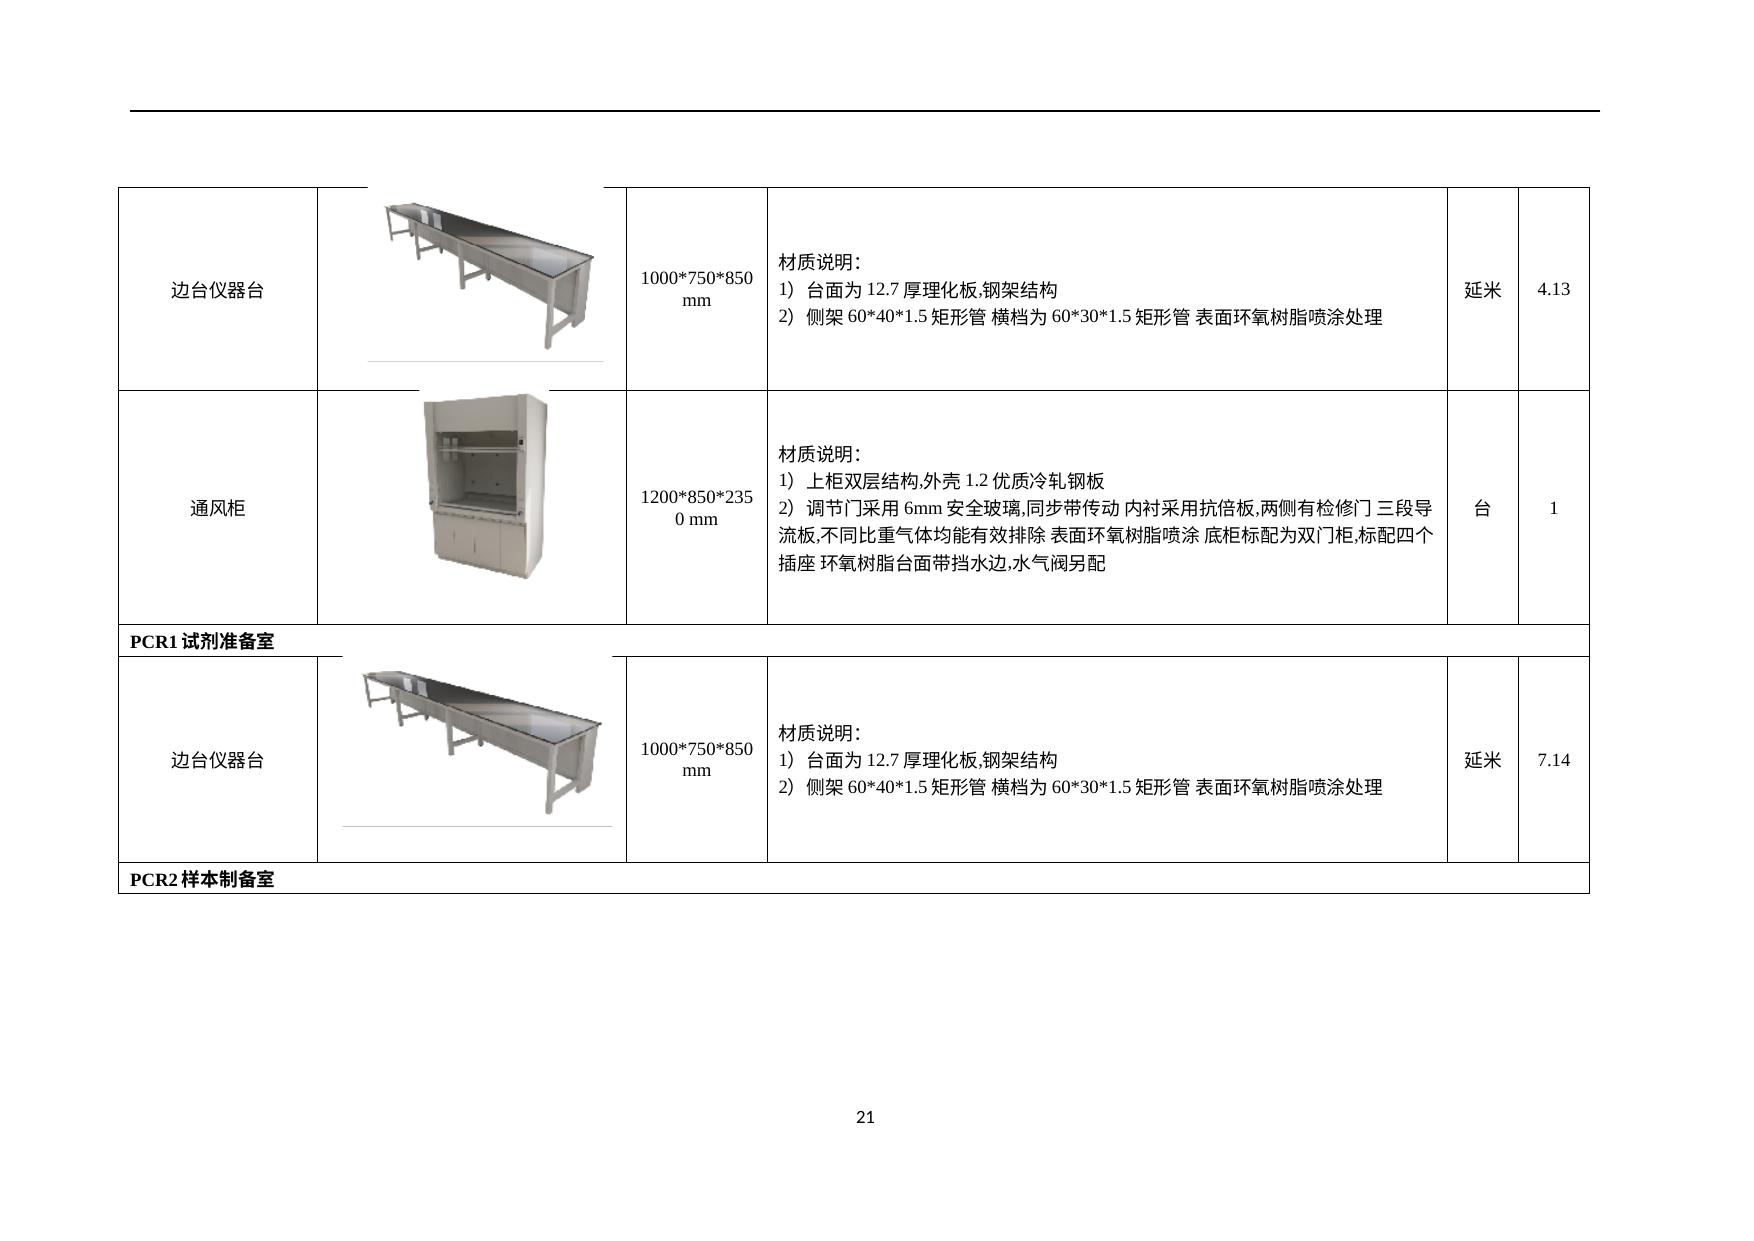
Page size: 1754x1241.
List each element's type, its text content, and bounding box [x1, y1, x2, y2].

table_cell 材质说明： 1）台面为12.7厚理化板,钢架结构 2）侧架60*40*1.5矩形管 横档为60*30*1.5矩形管 表面环氧树脂喷涂处理 [768, 657, 1447, 862]
table_cell 材质说明： 1）上柜双层结构,外壳1.2优质冷轧钢板 2）调节门采用6mm安全玻璃,同步带传动 内衬采用抗倍板,两侧有检修门 三段导流板,不同比重气体均能有效排除 表面环氧树脂喷涂 底柜标配为双门柜,标配四个插座 环氧树脂台面带挡水边,水气阀另配 [768, 391, 1447, 624]
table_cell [768, 188, 1447, 389]
table_cell 1000*750*850 mm [627, 188, 767, 389]
table_cell 台 [1448, 391, 1518, 624]
table_cell [318, 391, 626, 624]
table_cell [318, 188, 626, 389]
table_cell 通风柜 [119, 391, 317, 624]
picture [367, 187, 604, 363]
table_cell 1 [1519, 391, 1589, 624]
picture [342, 655, 613, 828]
table_cell 延米 [1448, 657, 1518, 862]
picture [419, 389, 550, 583]
table_cell 4.13 [1519, 188, 1589, 389]
table_cell PCR2样本制备室 [119, 863, 1589, 893]
table_cell 边台仪器台 [119, 188, 317, 389]
table_cell PCR1试剂准备室 [119, 625, 1589, 656]
table_cell 1000*750*850 mm [627, 657, 767, 862]
table_cell 7.14 [1519, 657, 1589, 862]
table_cell 延米 [1448, 188, 1518, 389]
table_cell [318, 657, 626, 862]
table_cell 1200*850*2350 mm [627, 391, 767, 624]
table_cell 边台仪器台 [119, 657, 317, 862]
